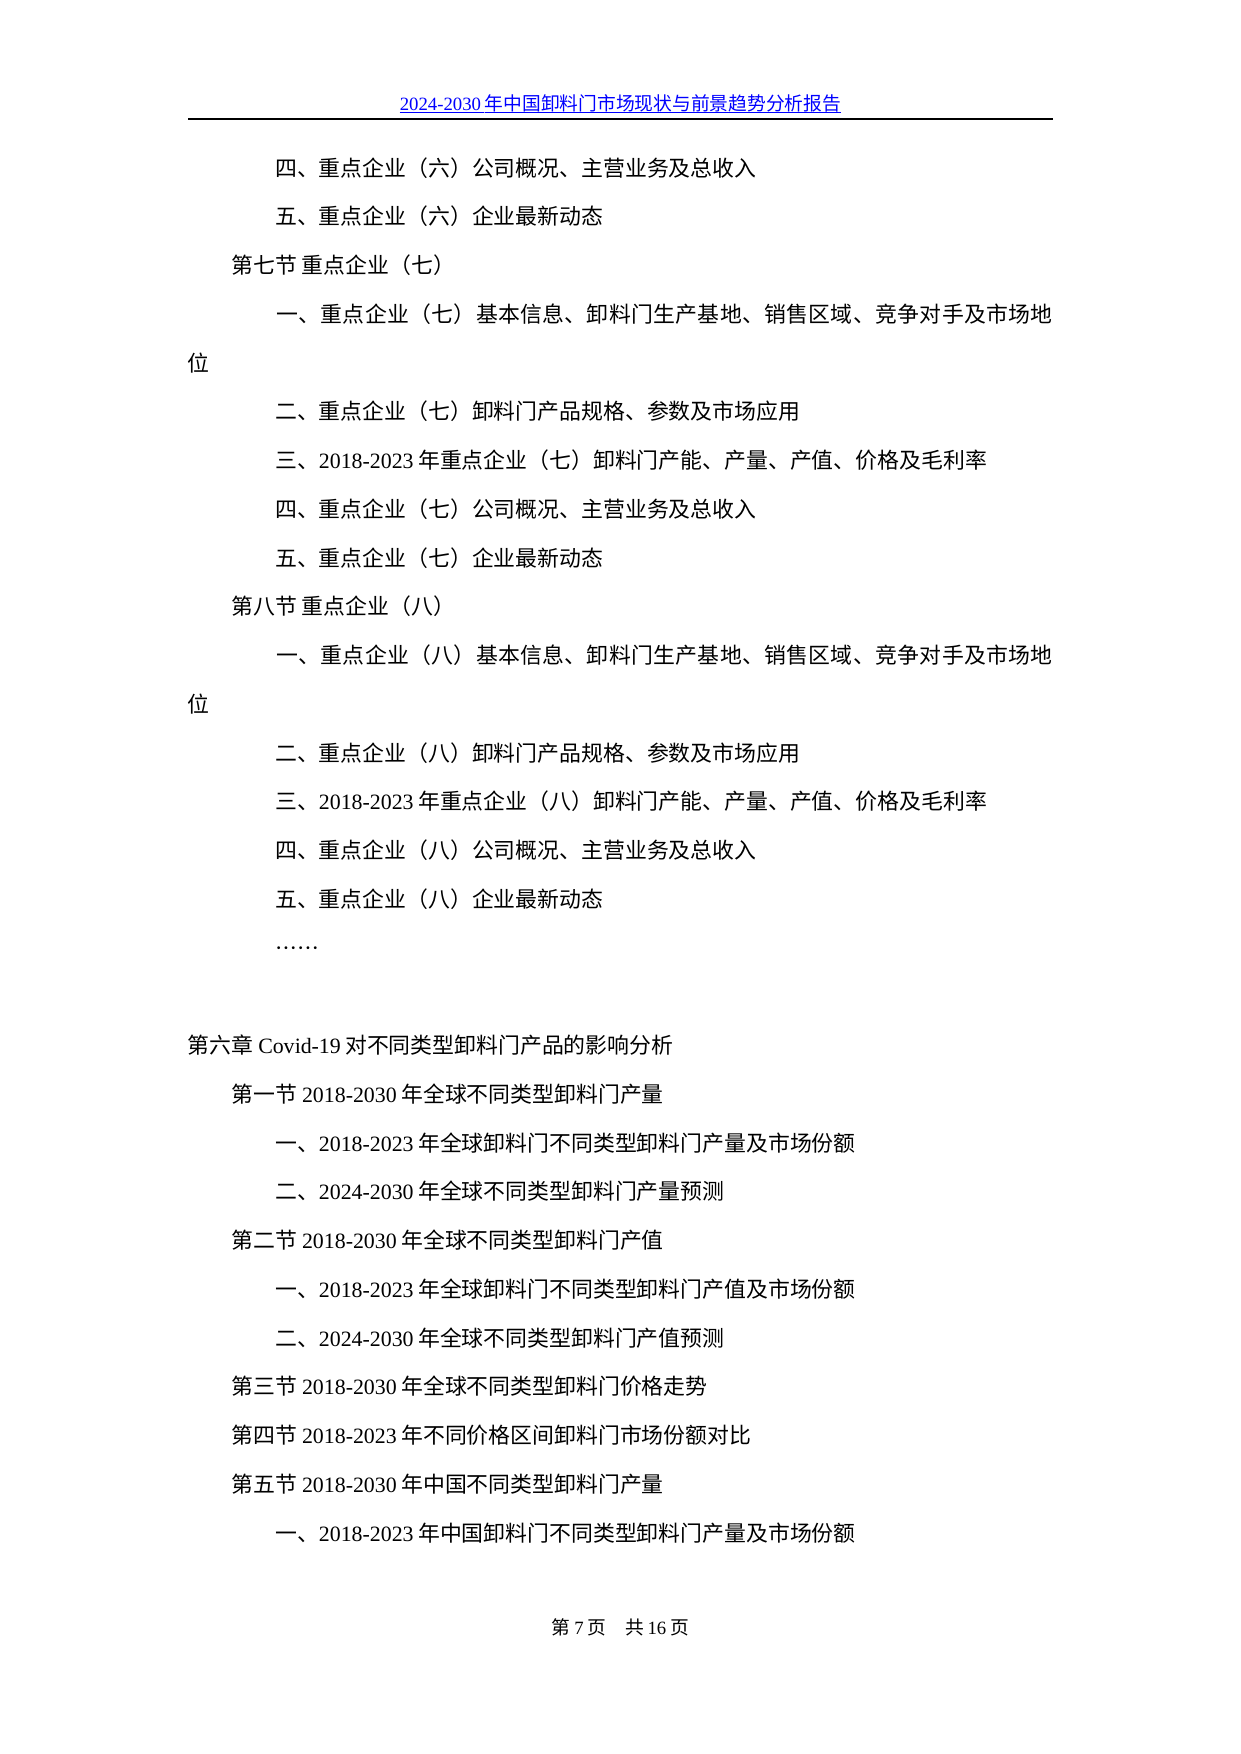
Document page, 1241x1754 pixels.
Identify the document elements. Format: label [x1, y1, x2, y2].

text [187, 150, 1053, 1548]
